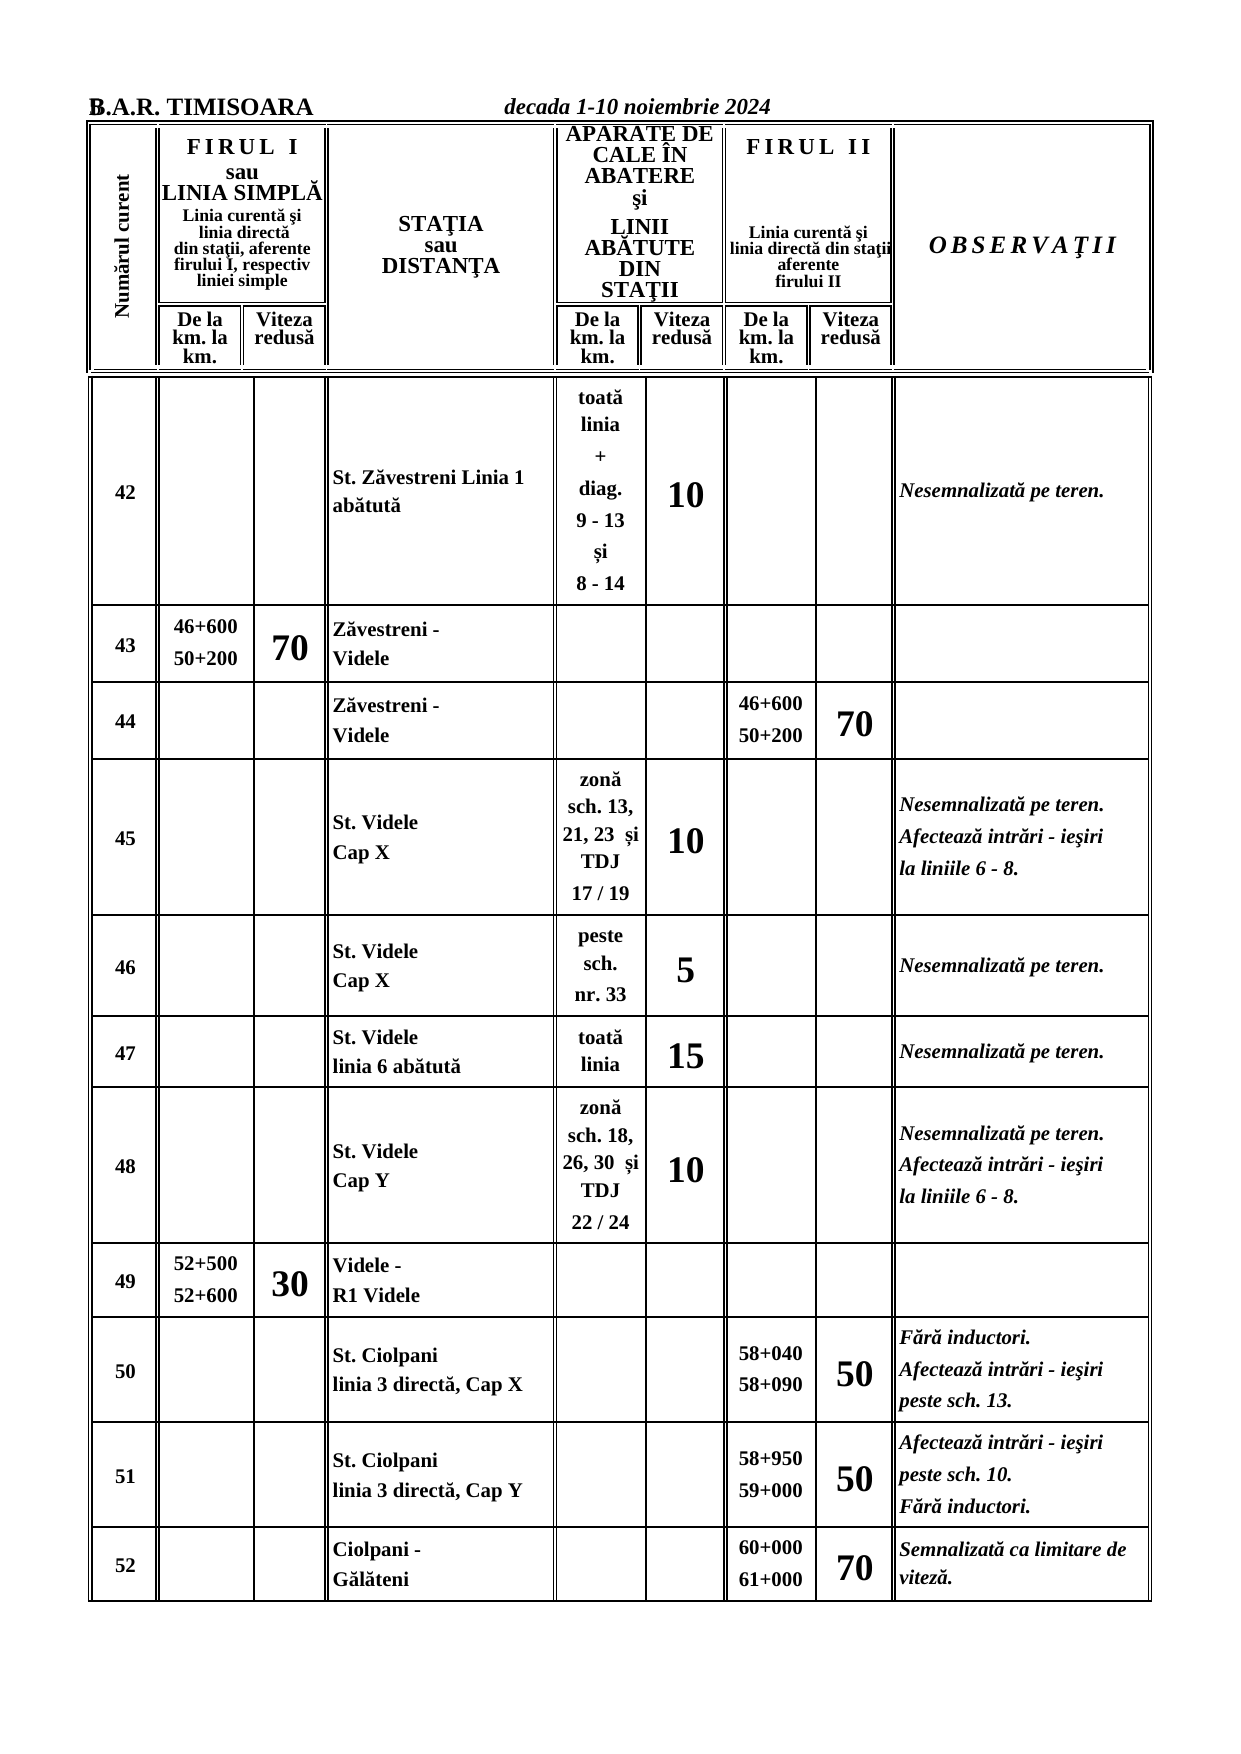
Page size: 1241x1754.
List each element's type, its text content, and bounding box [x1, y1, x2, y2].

table_cell St. Videle Cap X [329, 916, 553, 1015]
table_cell [817, 1088, 891, 1242]
table_cell Nesemnalizată pe teren. [896, 1017, 1148, 1086]
table_cell Afectează intrări - ieşiri peste sch. 10. Fără inductori. [896, 1423, 1148, 1526]
table_cell [557, 1528, 645, 1599]
table_cell [817, 1244, 891, 1316]
table_cell Fără inductori. Afectează intrări - ieşiri peste sch. 13. [896, 1318, 1148, 1421]
table_cell [896, 683, 1148, 757]
table_cell peste sch. nr. 33 [557, 916, 645, 1015]
table_cell [255, 916, 324, 1015]
table_cell 58+040 58+090 [728, 1318, 815, 1421]
table_cell 30 [255, 1244, 324, 1316]
table_cell [93, 1244, 155, 1316]
table_cell 70 [817, 683, 891, 757]
table_cell [817, 760, 891, 914]
table_cell toată linia + diag. 9 - 13 și 8 - 14 [557, 378, 645, 604]
table_cell [160, 1423, 253, 1526]
table_cell [160, 378, 253, 604]
table_cell [817, 378, 891, 604]
table_cell [557, 1244, 645, 1316]
table_cell 5 [647, 916, 723, 1015]
table_cell Ciolpani - Gălăteni [329, 1528, 553, 1599]
table_cell [557, 1423, 645, 1526]
table_cell Zăvestreni - Videle [329, 606, 553, 681]
table_cell 46+600 50+200 [160, 606, 253, 681]
table_cell 46+600 50+200 [728, 683, 815, 757]
table_cell 15 [647, 1017, 723, 1086]
table_cell [557, 683, 645, 757]
table_cell [93, 760, 155, 914]
table_cell toată linia [557, 1017, 645, 1086]
table_cell 10 [647, 1088, 723, 1242]
table_cell [255, 1318, 324, 1421]
table_cell [255, 1423, 324, 1526]
table_cell 52+500 52+600 [160, 1244, 253, 1316]
table_cell [93, 916, 155, 1015]
table_cell [647, 1423, 723, 1526]
table_cell 10 [647, 760, 723, 914]
table_cell [93, 378, 155, 604]
table_cell [728, 916, 815, 1015]
table_cell [728, 378, 815, 604]
table_cell [160, 916, 253, 1015]
table_cell [160, 1318, 253, 1421]
table_cell zonă sch. 13, 21, 23 și TDJ 17 / 19 [557, 760, 645, 914]
table_cell [896, 1244, 1148, 1316]
table_cell 50 [817, 1423, 891, 1526]
table_cell St. Videle Cap X [329, 760, 553, 914]
table_cell zonă sch. 18, 26, 30 și TDJ 22 / 24 [557, 1088, 645, 1242]
table_cell [255, 683, 324, 757]
table_cell [728, 1088, 815, 1242]
table_cell 50 [817, 1318, 891, 1421]
table_cell St. Videle Cap Y [329, 1088, 553, 1242]
table_cell [817, 916, 891, 1015]
table_cell [255, 1528, 324, 1599]
table_cell [93, 1528, 155, 1599]
table_cell St. Ciolpani linia 3 directă, Cap X [329, 1318, 553, 1421]
table_cell Nesemnalizată pe teren. Afectează intrări - ieşiri la liniile 6 - 8. [896, 1088, 1148, 1242]
table_cell [160, 1017, 253, 1086]
table_cell 10 [647, 378, 723, 604]
table_cell 70 [255, 606, 324, 681]
table_cell [255, 1088, 324, 1242]
table_cell St. Videle linia 6 abătută [329, 1017, 553, 1086]
table_cell Videle - R1 Videle [329, 1244, 553, 1316]
table_cell Nesemnalizată pe teren. [896, 916, 1148, 1015]
table_cell [160, 1088, 253, 1242]
table_cell [647, 1318, 723, 1421]
table_cell St. Ciolpani linia 3 directă, Cap Y [329, 1423, 553, 1526]
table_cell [896, 1528, 1148, 1599]
table_cell [728, 606, 815, 681]
table_cell [647, 1244, 723, 1316]
table_cell Zăvestreni - Videle [329, 683, 553, 757]
table_cell [93, 1423, 155, 1526]
table_cell Nesemnalizată pe teren. Afectează intrări - ieşiri la liniile 6 - 8. [896, 760, 1148, 914]
table_cell 60+000 61+000 [728, 1528, 815, 1599]
table_cell [817, 1017, 891, 1086]
table_cell [255, 760, 324, 914]
table_cell [255, 1017, 324, 1086]
table_cell [93, 1088, 155, 1242]
table_cell [557, 606, 645, 681]
table_cell [728, 1244, 815, 1316]
table_cell 58+950 59+000 [728, 1423, 815, 1526]
table_cell [160, 1528, 253, 1599]
table_cell [93, 1017, 155, 1086]
table_cell 70 [817, 1528, 891, 1599]
table_cell [160, 760, 253, 914]
table_cell [896, 606, 1148, 681]
table_cell [647, 1528, 723, 1599]
table_cell [93, 1318, 155, 1421]
table_cell [557, 1318, 645, 1421]
table_cell [817, 606, 891, 681]
table_cell [255, 378, 324, 604]
table_cell [647, 606, 723, 681]
table_cell Nesemnalizată pe teren. [896, 378, 1148, 604]
table_cell [728, 760, 815, 914]
table_cell [93, 606, 155, 681]
table_cell [93, 683, 155, 757]
table_cell St. Zăvestreni Linia 1 abătută [329, 378, 553, 604]
table_cell [647, 683, 723, 757]
table_cell [160, 683, 253, 757]
table_cell [728, 1017, 815, 1086]
